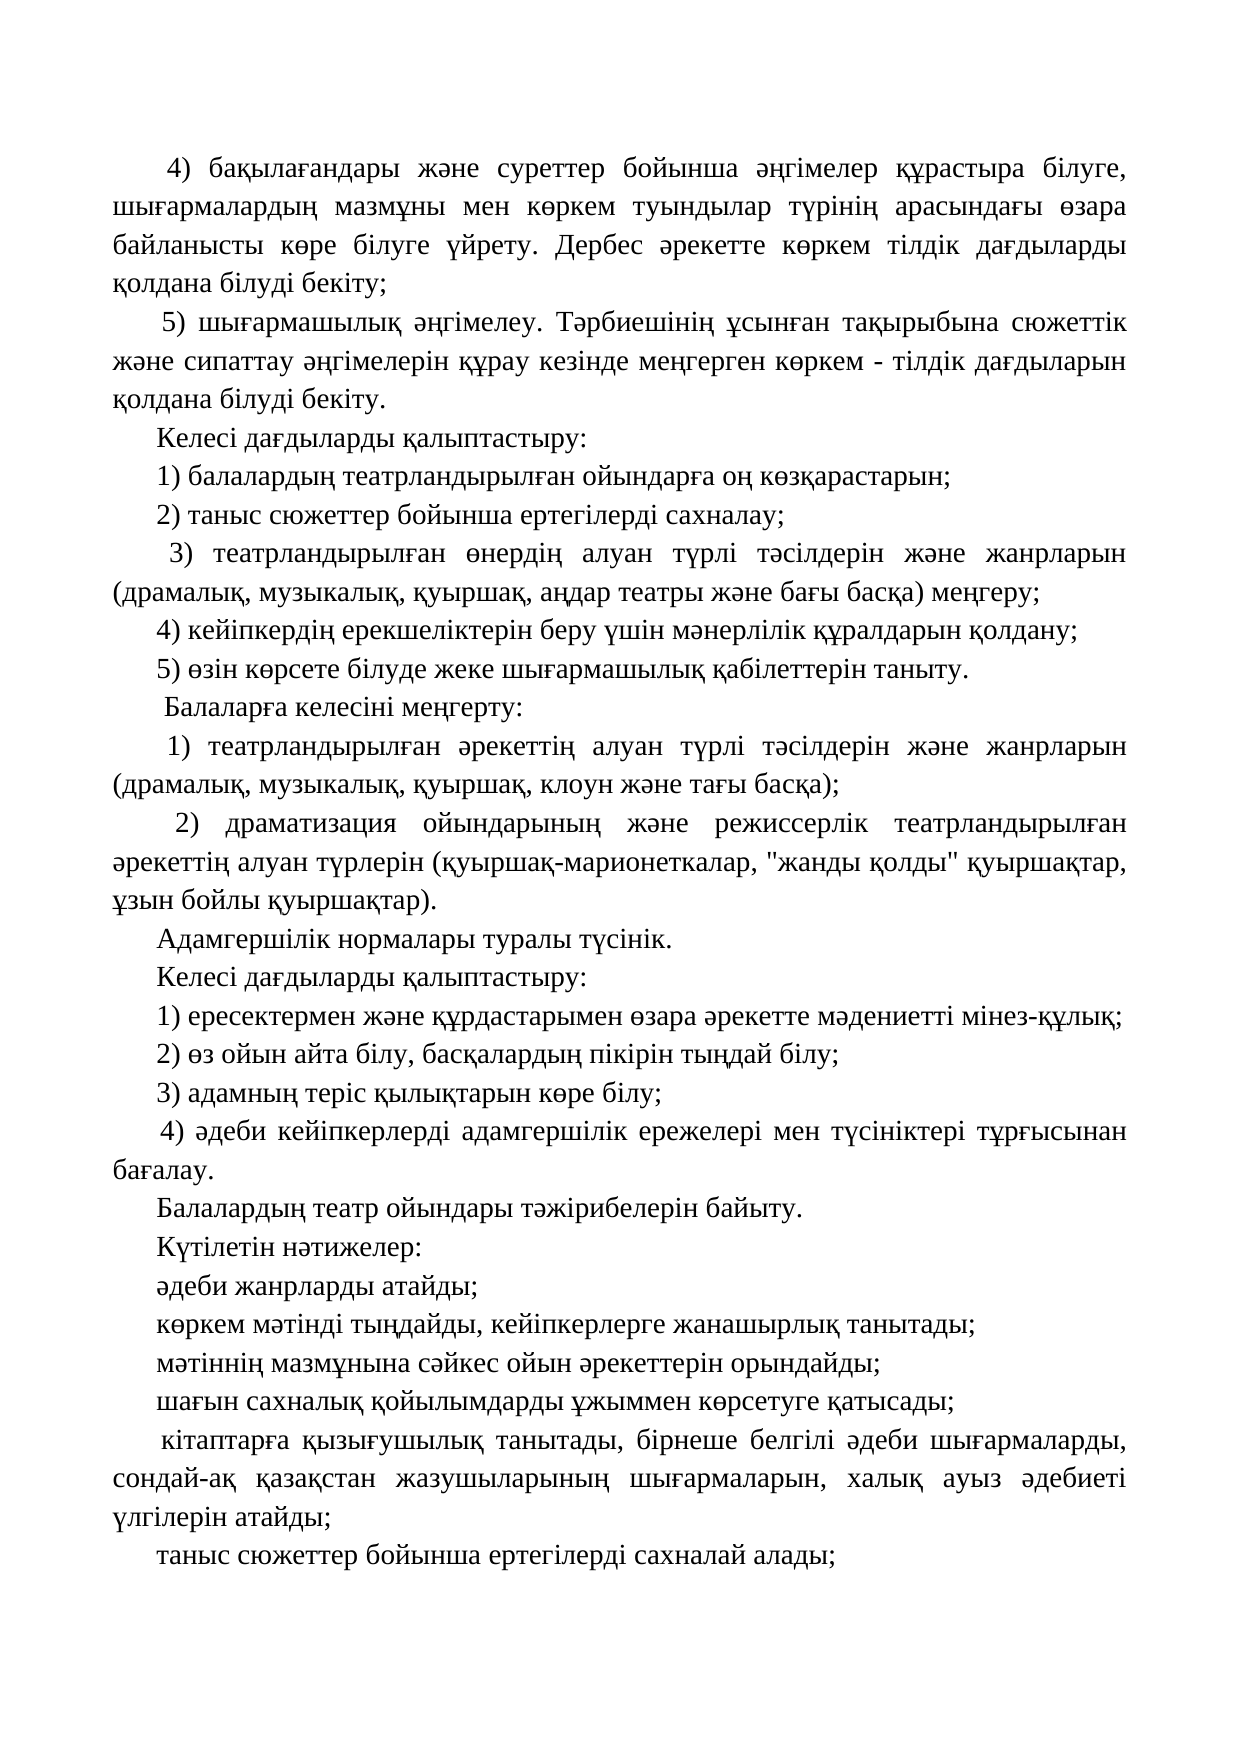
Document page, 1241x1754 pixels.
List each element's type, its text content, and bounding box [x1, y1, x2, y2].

text 1) балалардың театрландырылған ойындарға оң көзқарастарын; [112, 458, 1128, 492]
text Күтілетін нәтижелер: [112, 1229, 1128, 1263]
text 1) театрландырылған әрекеттің алуан түрлі тәсілдерін және жанрларын (драмалық, музыкалық, қуыршақ, клоун және тағы басқа); [112, 728, 1128, 800]
text 2) өз ойын айта білу, басқалардың пікірін тыңдай білу; [112, 1036, 1128, 1070]
text таныс сюжеттер бойынша ертегілерді сахналай алады; [112, 1537, 1128, 1571]
text Келесі дағдыларды қалыптастыру: [112, 420, 1128, 453]
text 4) әдеби кейіпкерлерді адамгершілік ережелері мен түсініктері тұрғысынан бағалау. [112, 1113, 1128, 1186]
text 5) өзін көрсете білуде жеке шығармашылық қабілеттерін таныту. [112, 651, 1128, 684]
text 2) таныс сюжеттер бойынша ертегілерді сахналау; [112, 497, 1128, 530]
text кітаптарға қызығушылық танытады, бірнеше белгілі әдеби шығармаларды, сондай-ақ қазақстан жазушыларының шығармаларын, халық ауыз әдебиеті үлгілерін атайды; [112, 1422, 1128, 1532]
text Адамгершілік нормалары туралы түсінік. [112, 921, 1128, 954]
text 5) шығармашылық әңгімелеу. Тәрбиешінің ұсынған тақырыбына сюжеттік және сипаттау әңгімелерін құрау кезінде меңгерген көркем - тілдік дағдыларын қолдана білуді бекіту. [112, 304, 1128, 415]
text мәтіннің мазмұнына сәйкес ойын әрекеттерін орындайды; [112, 1345, 1128, 1378]
text 1) ересектермен және құрдастарымен өзара әрекетте мәдениетті мінез-құлық; [112, 998, 1128, 1031]
text 3) театрландырылған өнердің алуан түрлі тәсілдерін және жанрларын (драмалық, музыкалық, қуыршақ, аңдар театры және бағы басқа) меңгеру; [112, 535, 1128, 607]
text 4) кейіпкердің ерекшеліктерін беру үшін мәнерлілік құралдарын қолдану; [112, 612, 1128, 646]
text шағын сахналық қойылымдарды ұжыммен көрсетуге қатысады; [112, 1383, 1128, 1417]
text 3) адамның теріс қылықтарын көре білу; [112, 1075, 1128, 1108]
text Балалардың театр ойындары тәжірибелерін байыту. [112, 1191, 1128, 1224]
text Балаларға келесіні меңгерту: [112, 689, 1128, 723]
text әдеби жанрларды атайды; [112, 1268, 1128, 1301]
text Келесі дағдыларды қалыптастыру: [112, 959, 1128, 993]
text көркем мәтінді тыңдайды, кейіпкерлерге жанашырлық танытады; [112, 1306, 1128, 1340]
text 2) драматизация ойындарының және режиссерлік театрландырылған әрекеттің алуан түрлерін (қуыршақ-марионеткалар, "жанды қолды" қуыршақтар, ұзын бойлы қуыршақтар). [112, 805, 1128, 916]
text 4) бақылағандары және суреттер бойынша әңгімелер құрастыра білуге, шығармалардың мазмұны мен көркем туындылар түрінің арасындағы өзара байланысты көре білуге үйрету. Дербес әрекетте көркем тілдік дағдыларды қолдана білуді бекіту; [112, 150, 1128, 299]
